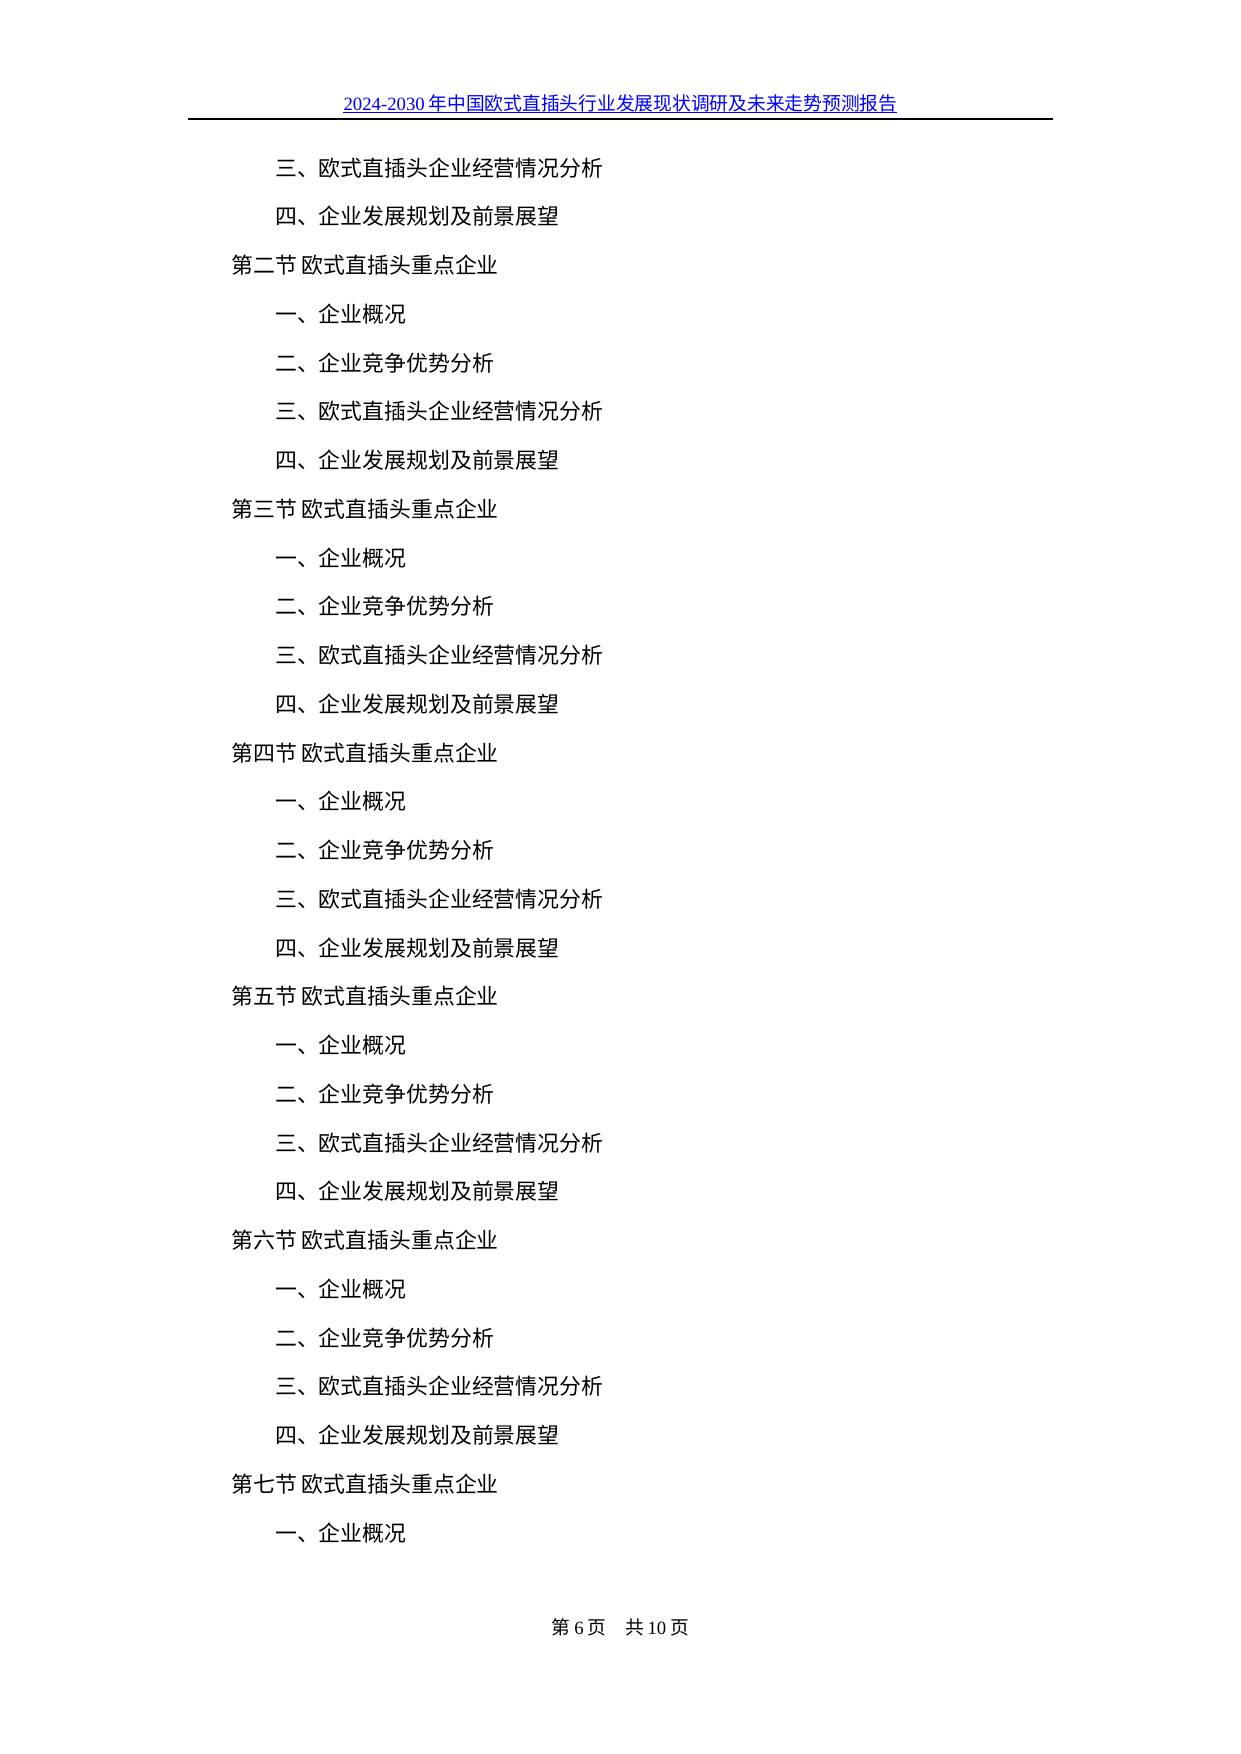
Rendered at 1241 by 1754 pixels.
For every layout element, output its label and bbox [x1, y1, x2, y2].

text [187, 150, 1053, 1548]
